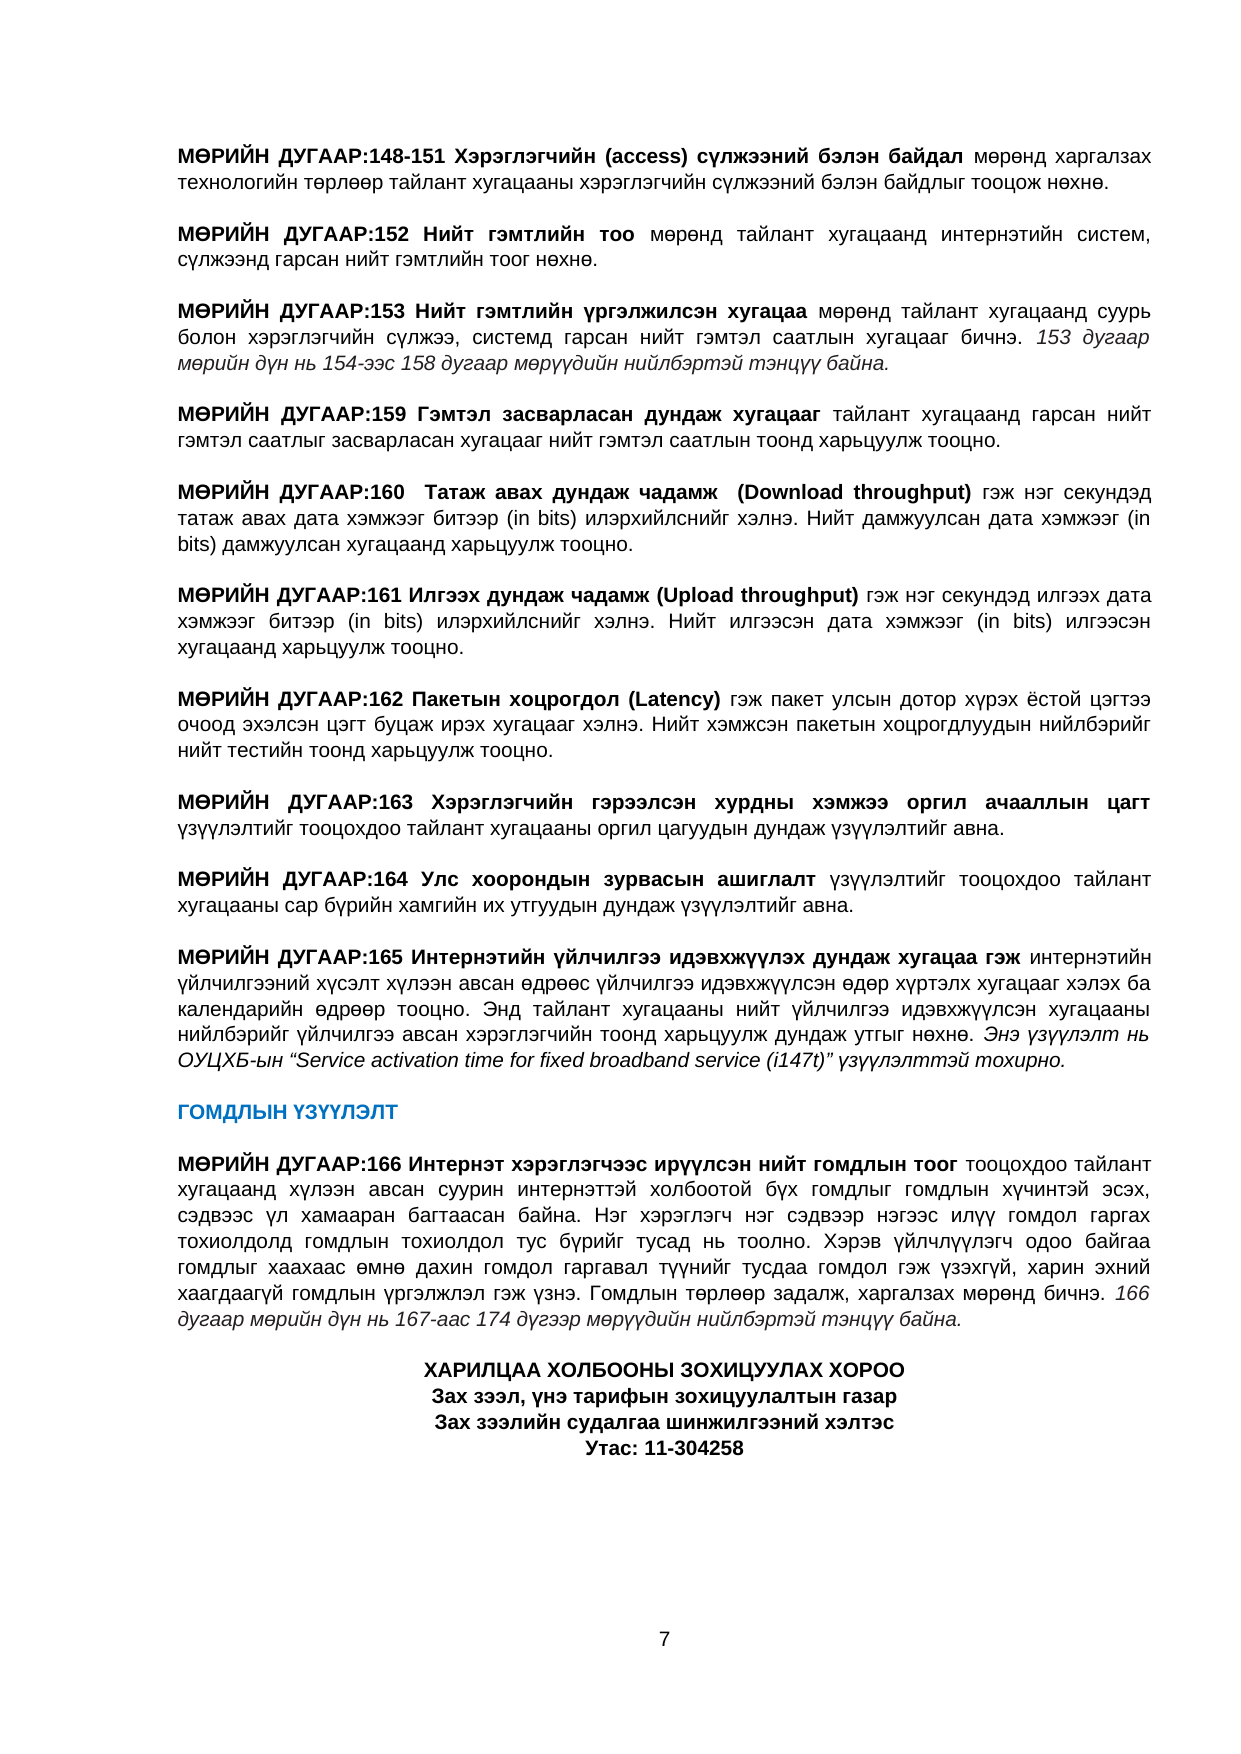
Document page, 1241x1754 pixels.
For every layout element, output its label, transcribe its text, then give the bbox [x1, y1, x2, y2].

text ГОМДЛЫН ҮЗҮҮЛЭЛТ [177, 1100, 1152, 1124]
text МӨРИЙН ДУГААР:165 Интернэтийн үйлчилгээ идэвхжүүлэх дундаж хугацаа гэж интернэтийн үйлчилгээний хүсэлт хүлээн авсан өдрөөс үйлчилгээ идэвхжүүлсэн өдөр хүртэлх хугацааг хэлэх ба календарийн өдрөөр тооцно. Энд тайлант хугацааны нийт үйлчилгээ идэвхжүүлсэн хугацааны нийлбэрийг үйлчилгээ авсан хэрэглэгчийн тоонд харьцуулж дундаж утгыг нөхнө. Энэ үзүүлэлт нь ОУЦХБ-ын “Service activation time for fixed broadband service (i147t)” үзүүлэлттэй тохирно. [177, 945, 1152, 1072]
list МӨРИЙН ДУГААР:159 Гэмтэл засварласан дундаж хугацааг тайлант хугацаанд гарсан нийт гэмтэл саатлыг засварласан хугацааг нийт гэмтэл саатлын тоонд харьцуулж тооцно. [177, 402, 1152, 452]
text МӨРИЙН ДУГААР:166 Интернэт хэрэглэгчээс ирүүлсэн нийт гомдлын тоог тооцохдоо тайлант хугацаанд хүлээн авсан суурин интернэттэй холбоотой бүх гомдлыг гомдлын хүчинтэй эсэх, сэдвээс үл хамааран багтаасан байна. Нэг хэрэглэгч нэг сэдвээр нэгээс илүү гомдол гаргах тохиолдолд гомдлын тохиолдол тус бүрийг тусад нь тоолно. Хэрэв үйлчлүүлэгч одоо байгаа гомдлыг хаахаас өмнө дахин гомдол гаргавал түүнийг тусдаа гомдол гэж үзэхгүй, харин эхний хаагдаагүй гомдлын үргэлжлэл гэж үзнэ. Гомдлын төрлөөр задалж, харгалзах мөрөнд бичнэ. 166 дугаар мөрийн дүн нь 167-аас 174 дүгээр мөрүүдийн нийлбэртэй тэнцүү байна. [177, 1151, 1152, 1330]
list МӨРИЙН ДУГААР:160 Татаж авах дундаж чадамж (Download throughput) гэж нэг секундэд татаж авах дата хэмжээг битээр (in bits) илэрхийлснийг хэлнэ. Нийт дамжуулсан дата хэмжээг (in bits) дамжуулсан хугацаанд харьцуулж тооцно. [177, 480, 1152, 555]
text Зах зээл, үнэ тарифын зохицуулалтын газар [177, 1384, 1152, 1408]
text МӨРИЙН ДУГААР:152 Нийт гэмтлийн тоо мөрөнд тайлант хугацаанд интернэтийн систем, сүлжээнд гарсан нийт гэмтлийн тоог нөхнө. [177, 221, 1152, 271]
list МӨРИЙН ДУГААР:162 Пакетын хоцрогдол (Latency) гэж пакет улсын дотор хүрэх ёстой цэгтээ очоод эхэлсэн цэгт буцаж ирэх хугацааг хэлнэ. Нийт хэмжсэн пакетын хоцрогдлуудын нийлбэрийг нийт тестийн тоонд харьцуулж тооцно. [177, 686, 1152, 762]
text Зах зээлийн судалгаа шинжилгээний хэлтэс [177, 1410, 1152, 1434]
list МӨРИЙН ДУГААР:153 Нийт гэмтлийн үргэлжилсэн хугацаа мөрөнд тайлант хугацаанд суурь болон хэрэглэгчийн сүлжээ, системд гарсан нийт гэмтэл саатлын хугацааг бичнэ. 153 дугаар мөрийн дүн нь 154-ээс 158 дугаар мөрүүдийн нийлбэртэй тэнцүү байна. [177, 299, 1152, 374]
list МӨРИЙН ДУГААР:163 Хэрэглэгчийн гэрээлсэн хурдны хэмжээ оргил ачааллын цагт үзүүлэлтийг тооцохдоо тайлант хугацааны оргил цагуудын дундаж үзүүлэлтийг авна. [177, 790, 1152, 839]
text ХАРИЛЦАА ХОЛБООНЫ ЗОХИЦУУЛАХ ХОРОО [177, 1358, 1152, 1382]
list МӨРИЙН ДУГААР:148-151 Хэрэглэгчийн (access) сүлжээний бэлэн байдал мөрөнд харгалзах технологийн төрлөөр тайлант хугацааны хэрэглэгчийн сүлжээний бэлэн байдлыг тооцож нөхнө. [177, 144, 1152, 194]
text Утас: 11-304258 [177, 1436, 1152, 1459]
list МӨРИЙН ДУГААР:164 Улс хоорондын зурвасын ашиглалт үзүүлэлтийг тооцохдоо тайлант хугацааны сар бүрийн хамгийн их утгуудын дундаж үзүүлэлтийг авна. [177, 867, 1152, 917]
list МӨРИЙН ДУГААР:161 Илгээх дундаж чадамж (Upload throughput) гэж нэг секундэд илгээх дата хэмжээг битээр (in bits) илэрхийлснийг хэлнэ. Нийт илгээсэн дата хэмжээг (in bits) илгээсэн хугацаанд харьцуулж тооцно. [177, 583, 1152, 659]
